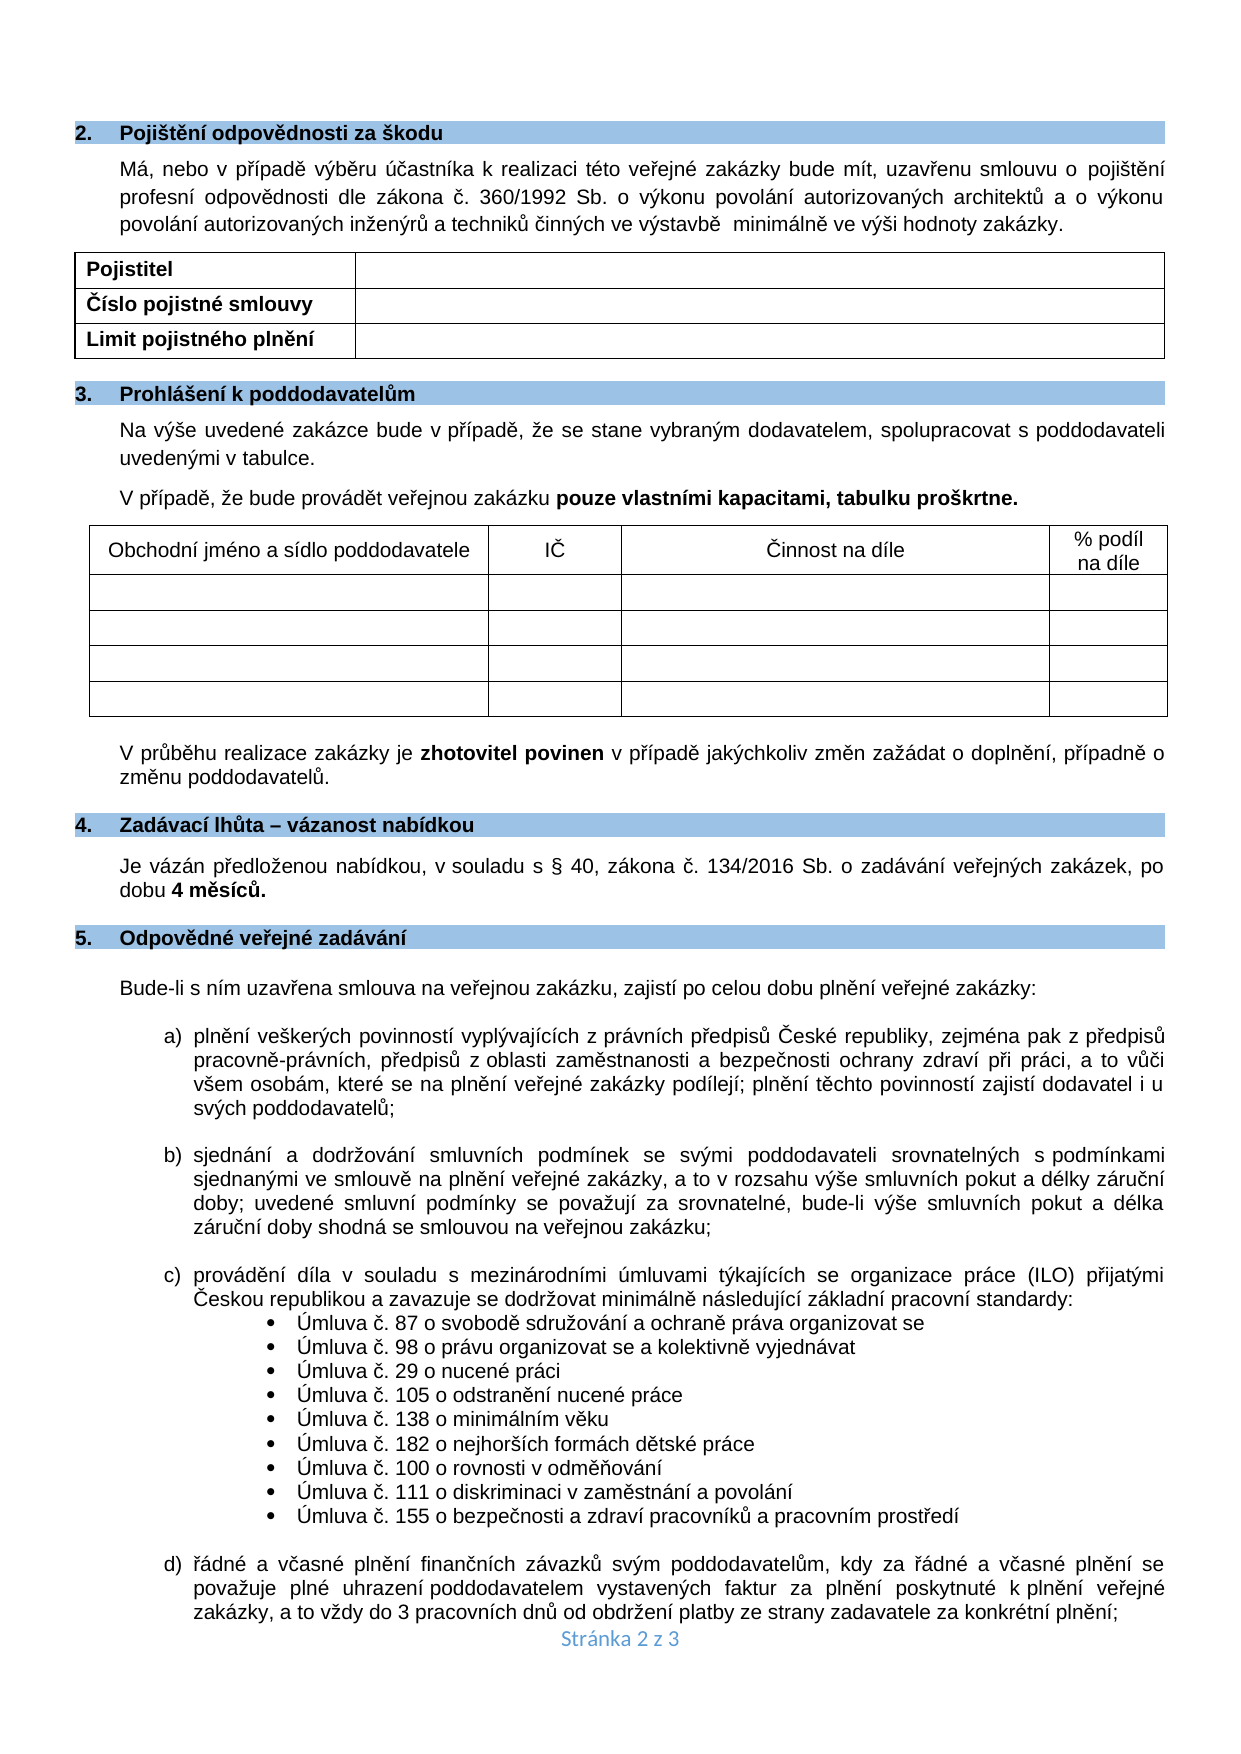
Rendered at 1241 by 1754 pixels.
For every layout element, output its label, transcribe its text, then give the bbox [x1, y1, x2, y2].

text Je vázán předloženou nabídkou, v souladu s § 40, zákona č. 134/2016 Sb. o zadávání veřejných zakázek, po dobu měsíců. [119, 853, 1165, 901]
table_cell [622, 575, 1049, 610]
text Na výše uvedené zakázce bude v případě, že se stane vybraným dodavatelem, spolupracovat s poddodavateli uvedenými v tabulce. [119, 418, 1165, 469]
list Úmluva č. 138 o minimálním věku [267, 1407, 1165, 1431]
table_header IČ [489, 526, 621, 574]
table_header [356, 253, 1164, 287]
table_cell Číslo pojistné smlouvy [76, 289, 355, 323]
text Má, nebo v případě výběru účastníka k realizaci této veřejné zakázky bude mít, uzavřenu smlouvu o minimálně ve výši hodnoty zakázky. [119, 157, 1165, 236]
list řádné a včasné plnění finančních závazků svým poddodavatelům, kdy za řádné a včasné plnění se považuje plné uhrazení poddodavatelem vystavených faktur za plnění poskytnuté k plnění veřejné zakázky, a to vždy do 3 pracovních dnů od obdržení platby ze strany zadavatele za konkrétní plnění; [164, 1552, 1165, 1623]
table_cell [90, 575, 488, 610]
table_cell [489, 611, 621, 645]
list Úmluva č. 87 o svobodě sdružování a ochraně práva organizovat se [267, 1311, 1165, 1335]
table_cell [622, 611, 1049, 645]
table_cell [489, 575, 621, 610]
table_header % podíl na díle [1050, 526, 1167, 574]
list Zadávací lhůta – vázanost nabídkou [75, 813, 1165, 837]
list Úmluva č. 155 o bezpečnosti a zdraví pracovníků a pracovním prostředí [267, 1503, 1165, 1528]
list Pojištění odpovědnosti za škodu [443, 121, 1165, 144]
table_cell [1050, 575, 1167, 610]
list plnění veškerých povinností vyplývajících z právních předpisů České republiky, zejména pak z předpisů pracovně-právních, předpisů z oblasti zaměstnanosti a bezpečnosti ochrany zdraví při práci, a to vůči všem osobám, které se na plnění veřejné zakázky podílejí; plnění těchto povinností zajistí dodavatel i u svých poddodavatelů; [164, 1023, 1165, 1119]
table_cell [489, 682, 621, 716]
table_cell [622, 646, 1049, 681]
list Odpovědné veřejné zadávání [75, 925, 1165, 949]
table_cell [90, 611, 488, 645]
list Úmluva č. 29 o nucené práci [267, 1359, 1165, 1383]
text V průběhu realizace zakázky je zhotovitel povinen v případě jakýchkoliv změn zažádat o doplnění, případně o změnu poddodavatelů. [119, 741, 1165, 789]
table_cell [1050, 646, 1167, 681]
list provádění díla v souladu s mezinárodními úmluvami týkajících se organizace práce (ILO) přijatými Českou republikou a zavazuje se dodržovat minimálně následující základní pracovní standardy: [164, 1263, 1165, 1311]
table_cell Limit pojistného plnění [76, 324, 355, 358]
text V případě, že bude provádět veřejnou zakázku pouze vlastními kapacitami, tabulku proškrtne. [119, 485, 1165, 509]
list Bude-li s ním uzavřena smlouva na veřejnou zakázku, zajistí po celou dobu plnění veřejné zakázky: [119, 976, 1165, 999]
list Úmluva č. 182 o nejhorších formách dětské práce [267, 1431, 1165, 1455]
table_cell [356, 324, 1164, 358]
list Úmluva č. 111 o diskriminaci v zaměstnání a povolání [267, 1479, 1165, 1503]
table_cell [489, 646, 621, 681]
list sjednání a dodržování smluvních podmínek se svými poddodavateli srovnatelných s podmínkami sjednanými ve smlouvě na plnění veřejné zakázky, a to v rozsahu výše smluvních pokut a délky záruční doby; uvedené smluvní podmínky se považují za srovnatelné, bude-li výše smluvních pokut a délka záruční doby shodná se smlouvou na veřejnou zakázku; [164, 1143, 1165, 1239]
table_cell [1050, 682, 1167, 716]
list Úmluva č. 105 o odstranění nucené práce [267, 1383, 1165, 1407]
table_header Pojistitel [76, 253, 355, 287]
table_cell [356, 289, 1164, 323]
table_cell [90, 646, 488, 681]
list Úmluva č. 98 o právu organizovat se a kolektivně vyjednávat [267, 1335, 1165, 1359]
table_cell [1050, 611, 1167, 645]
list Úmluva č. 100 o rovnosti v odměňování [267, 1455, 1165, 1479]
table_cell [90, 682, 488, 716]
table_cell [622, 682, 1049, 716]
list Prohlášení k poddodavatelům [75, 381, 1165, 405]
table_header Obchodní jméno a sídlo poddodavatele [90, 526, 488, 574]
table_header Činnost na díle [622, 526, 1049, 574]
